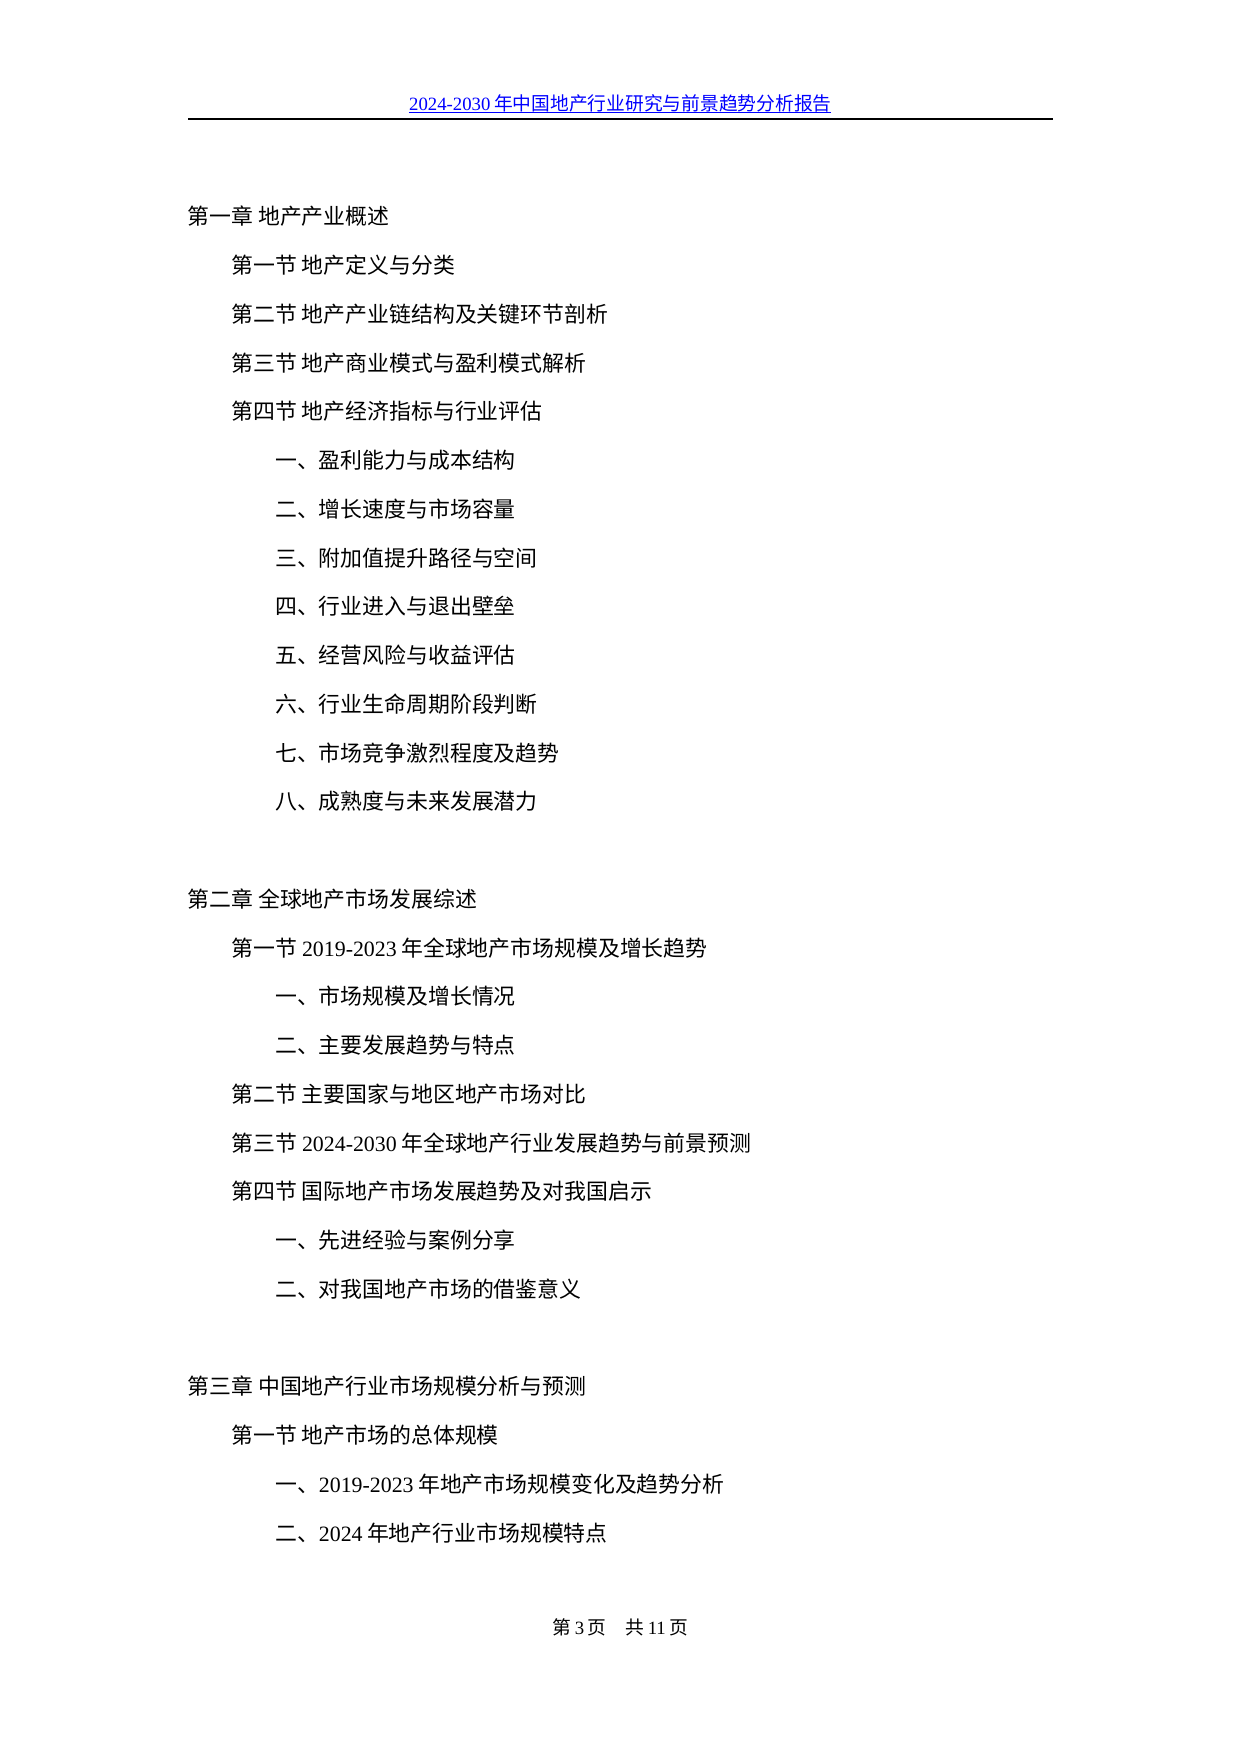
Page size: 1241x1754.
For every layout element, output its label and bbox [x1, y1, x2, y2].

text [187, 150, 1053, 1548]
